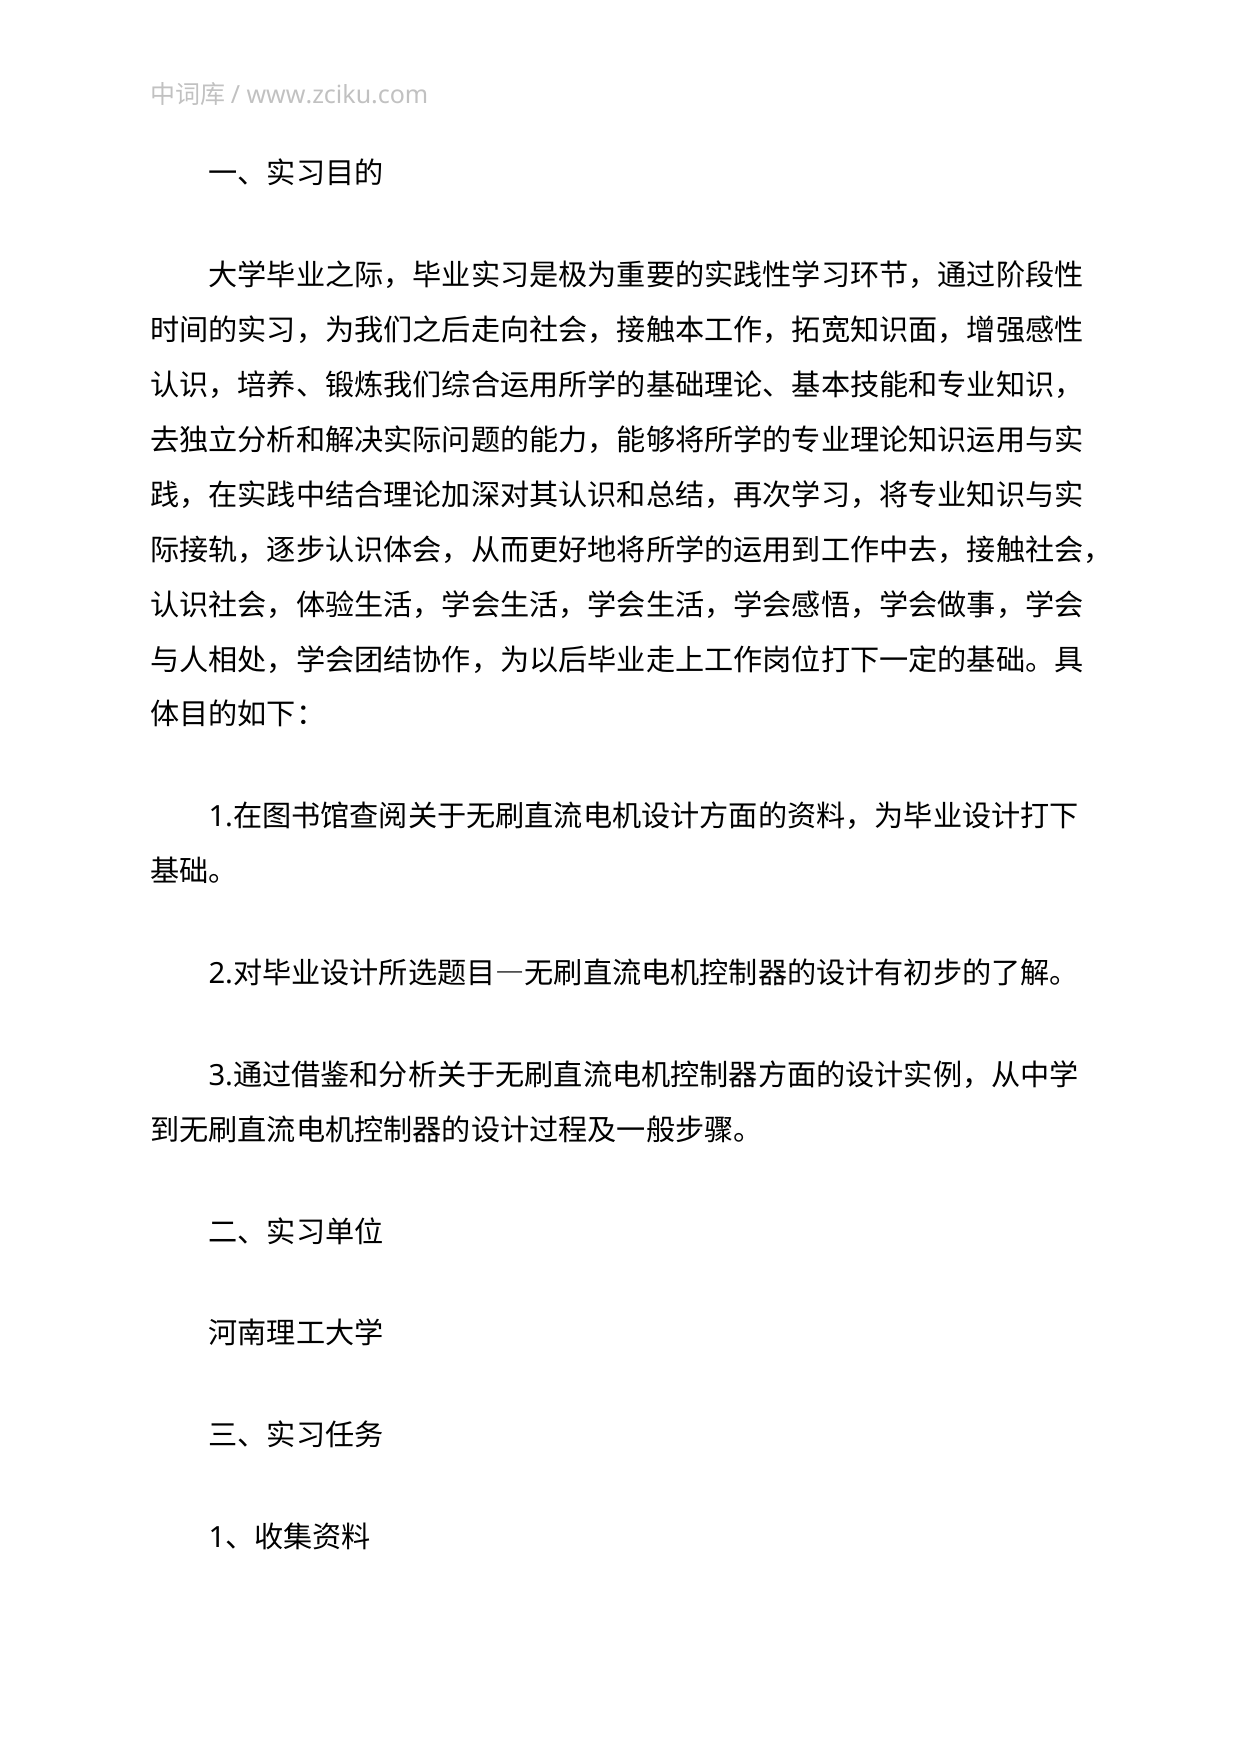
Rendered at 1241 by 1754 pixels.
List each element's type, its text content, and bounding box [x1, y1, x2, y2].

text 河南理工大学 [150, 1310, 1090, 1352]
text 1、收集资料 [150, 1513, 1090, 1556]
text 1.在图书馆查阅关于无刷直流电机设计方面的资料，为毕业设计打下基础。 [150, 793, 1090, 890]
text 2.对毕业设计所选题目—无刷直流电机控制器的设计有初步的了解。 [150, 949, 1090, 992]
text 二、实习单位 [150, 1208, 1090, 1251]
text 大学毕业之际，毕业实习是极为重要的实践性学习环节，通过阶段性时间的实习，为我们之后走向社会，接触本工作，拓宽知识面，增强感性认识，培养、锻炼我们综合运用所学的基础理论、基本技能和专业知识，去独立分析和解决实际问题的能力，能够将所学的专业理论知识运用与实践，在实践中结合理论加深对其认识和总结，再次学习，将专业知识与实际接轨，逐步认识体会，从而更好地将所学的运用到工作中去，接触社会，认识社会，体验生活，学会生活，学会生活，学会感悟，学会做事，学会与人相处，学会团结协作，为以后毕业走上工作岗位打下一定的基础。具体目的如下： [150, 252, 1090, 733]
text 三、实习任务 [150, 1412, 1090, 1454]
text 3.通过借鉴和分析关于无刷直流电机控制器方面的设计实例，从中学到无刷直流电机控制器的设计过程及一般步骤。 [150, 1051, 1090, 1149]
text 一、实习目的 [150, 150, 1090, 192]
